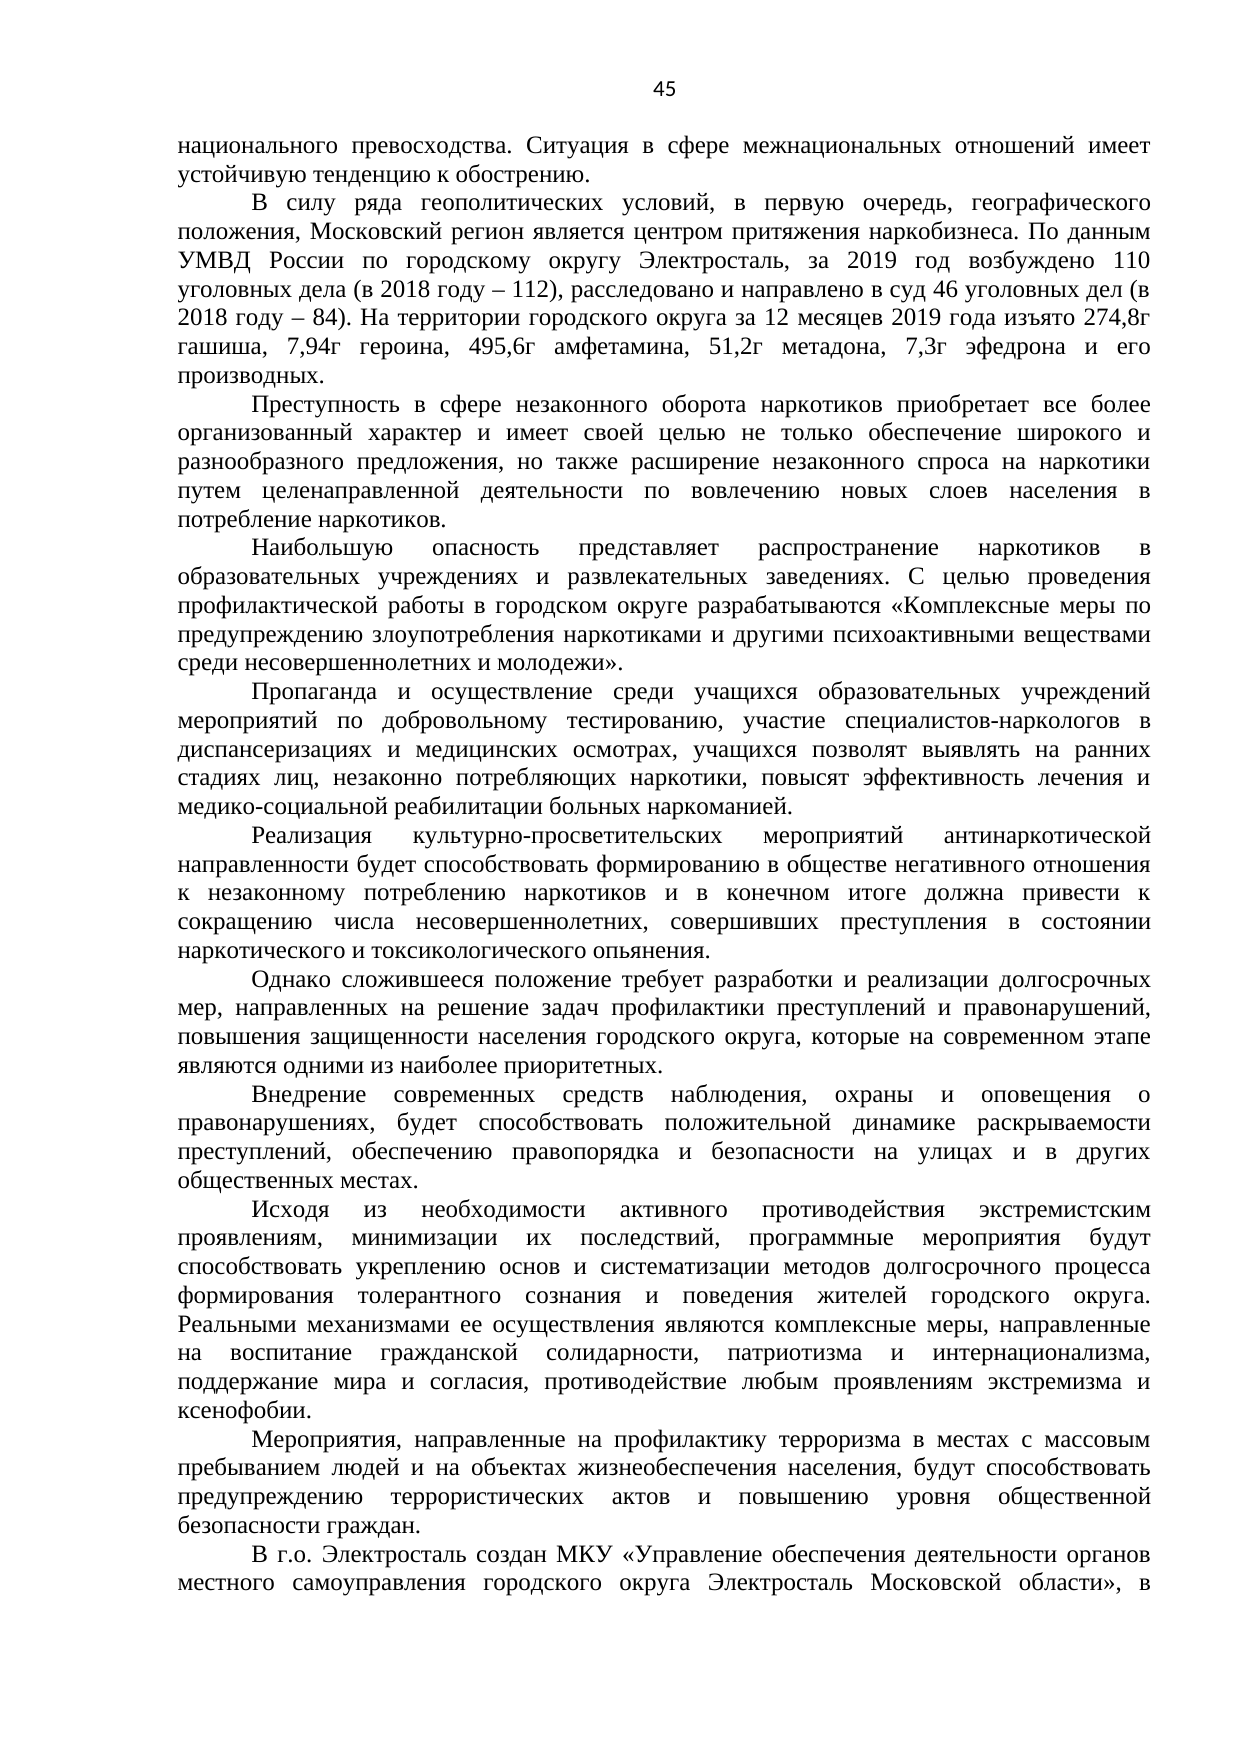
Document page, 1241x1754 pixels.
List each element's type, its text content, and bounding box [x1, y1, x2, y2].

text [177, 130, 1152, 187]
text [177, 1539, 1152, 1596]
text Мероприятия, направленные на профилактику терроризма в местах с массовым пребыванием людей и на объектах жизнеобеспечения населения, будут способствовать предупреждению террористических актов и повышению уровня общественной безопасности граждан. [177, 1424, 1152, 1539]
text Преступность в сфере незаконного оборота наркотиков приобретает все более организованный характер и имеет своей целью не только обеспечение широкого и разнообразного предложения, но также расширение незаконного спроса на наркотики путем целенаправленной деятельности по вовлечению новых слоев населения в потребление наркотиков. [177, 389, 1152, 532]
text В силу ряда геополитических условий, в первую очередь, географического положения, Московский регион является центром притяжения наркобизнеса. По данным УМВД России по городскому округу Электросталь, за 2019 год возбуждено 110 уголовных дела (в 2018 году – 112), расследовано и направлено в суд 46 уголовных дел (в 2018 году – 84). На территории городского округа за 12 месяцев 2019 года изъято 274,8г гашиша, 7,94г героина, 495,6г амфетамина, 51,2г метадона, 7,3г эфедрона и его производных. [177, 187, 1152, 389]
text Внедрение современных средств наблюдения, охраны и оповещения о правонарушениях, будет способствовать положительной динамике раскрываемости преступлений, обеспечению правопорядка и безопасности на улицах и в других общественных местах. [177, 1079, 1152, 1194]
text Наибольшую опасность представляет распространение наркотиков в образовательных учреждениях и развлекательных заведениях. С целью проведения профилактической работы в городском округе разрабатываются «Комплексные меры по предупреждению злоупотребления наркотиками и другими психоактивными веществами среди несовершеннолетних и молодежи». [177, 532, 1152, 676]
text Реализация культурно-просветительских мероприятий антинаркотической направленности будет способствовать формированию в обществе негативного отношения к незаконному потреблению наркотиков и в конечном итоге должна привести к сокращению числа несовершеннолетних, совершивших преступления в состоянии наркотического и токсикологического опьянения. [177, 820, 1152, 964]
text Пропаганда и осуществление среди учащихся образовательных учреждений мероприятий по добровольному тестированию, участие специалистов-наркологов в диспансеризациях и медицинских осмотрах, учащихся позволят выявлять на ранних стадиях лиц, незаконно потребляющих наркотики, повысят эффективность лечения и медико-социальной реабилитации больных наркоманией. [177, 676, 1152, 820]
text Исходя из необходимости активного противодействия экстремистским проявлениям, минимизации их последствий, программные мероприятия будут способствовать укреплению основ и систематизации методов долгосрочного процесса формирования толерантного сознания и поведения жителей городского округа. Реальными механизмами ее осуществления являются комплексные меры, направленные на воспитание гражданской солидарности, патриотизма и интернационализма, поддержание мира и согласия, противодействие любым проявлениям экстремизма и ксенофобии. [177, 1194, 1152, 1424]
text Однако сложившееся положение требует разработки и реализации долгосрочных мер, направленных на решение задач профилактики преступлений и правонарушений, повышения защищенности населения городского округа, которые на современном этапе являются одними из наиболее приоритетных. [177, 964, 1152, 1079]
